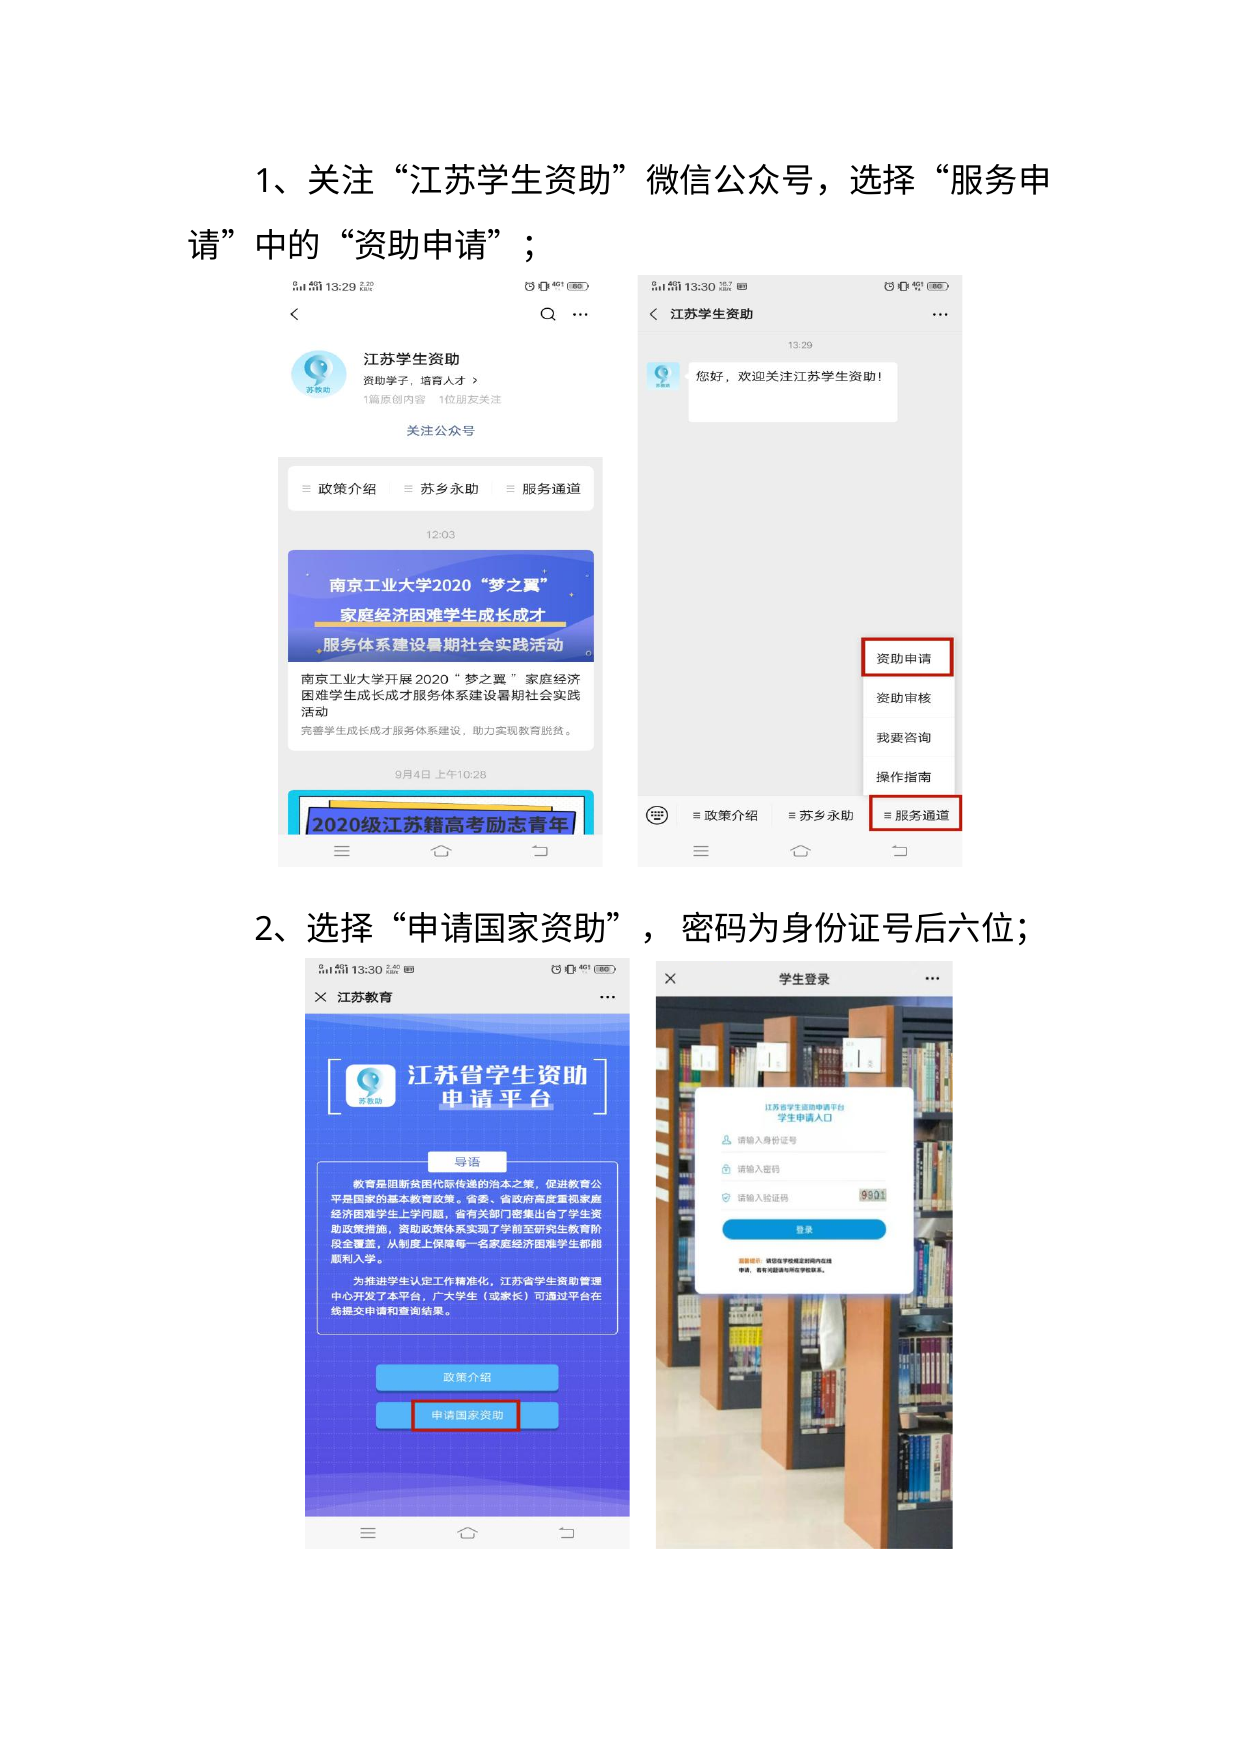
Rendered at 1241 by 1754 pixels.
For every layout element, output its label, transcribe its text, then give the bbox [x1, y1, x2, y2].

text 1、关注“江苏学生资助”微信公众号，选择“服务申请”中的“资助申请”； [187, 146, 1053, 276]
picture [278, 275, 603, 867]
picture [305, 958, 630, 1549]
text 2、选择“申请国家资助”， 密码为身份证号后六位； [187, 893, 1053, 958]
picture [655, 961, 953, 1549]
picture [637, 275, 963, 867]
